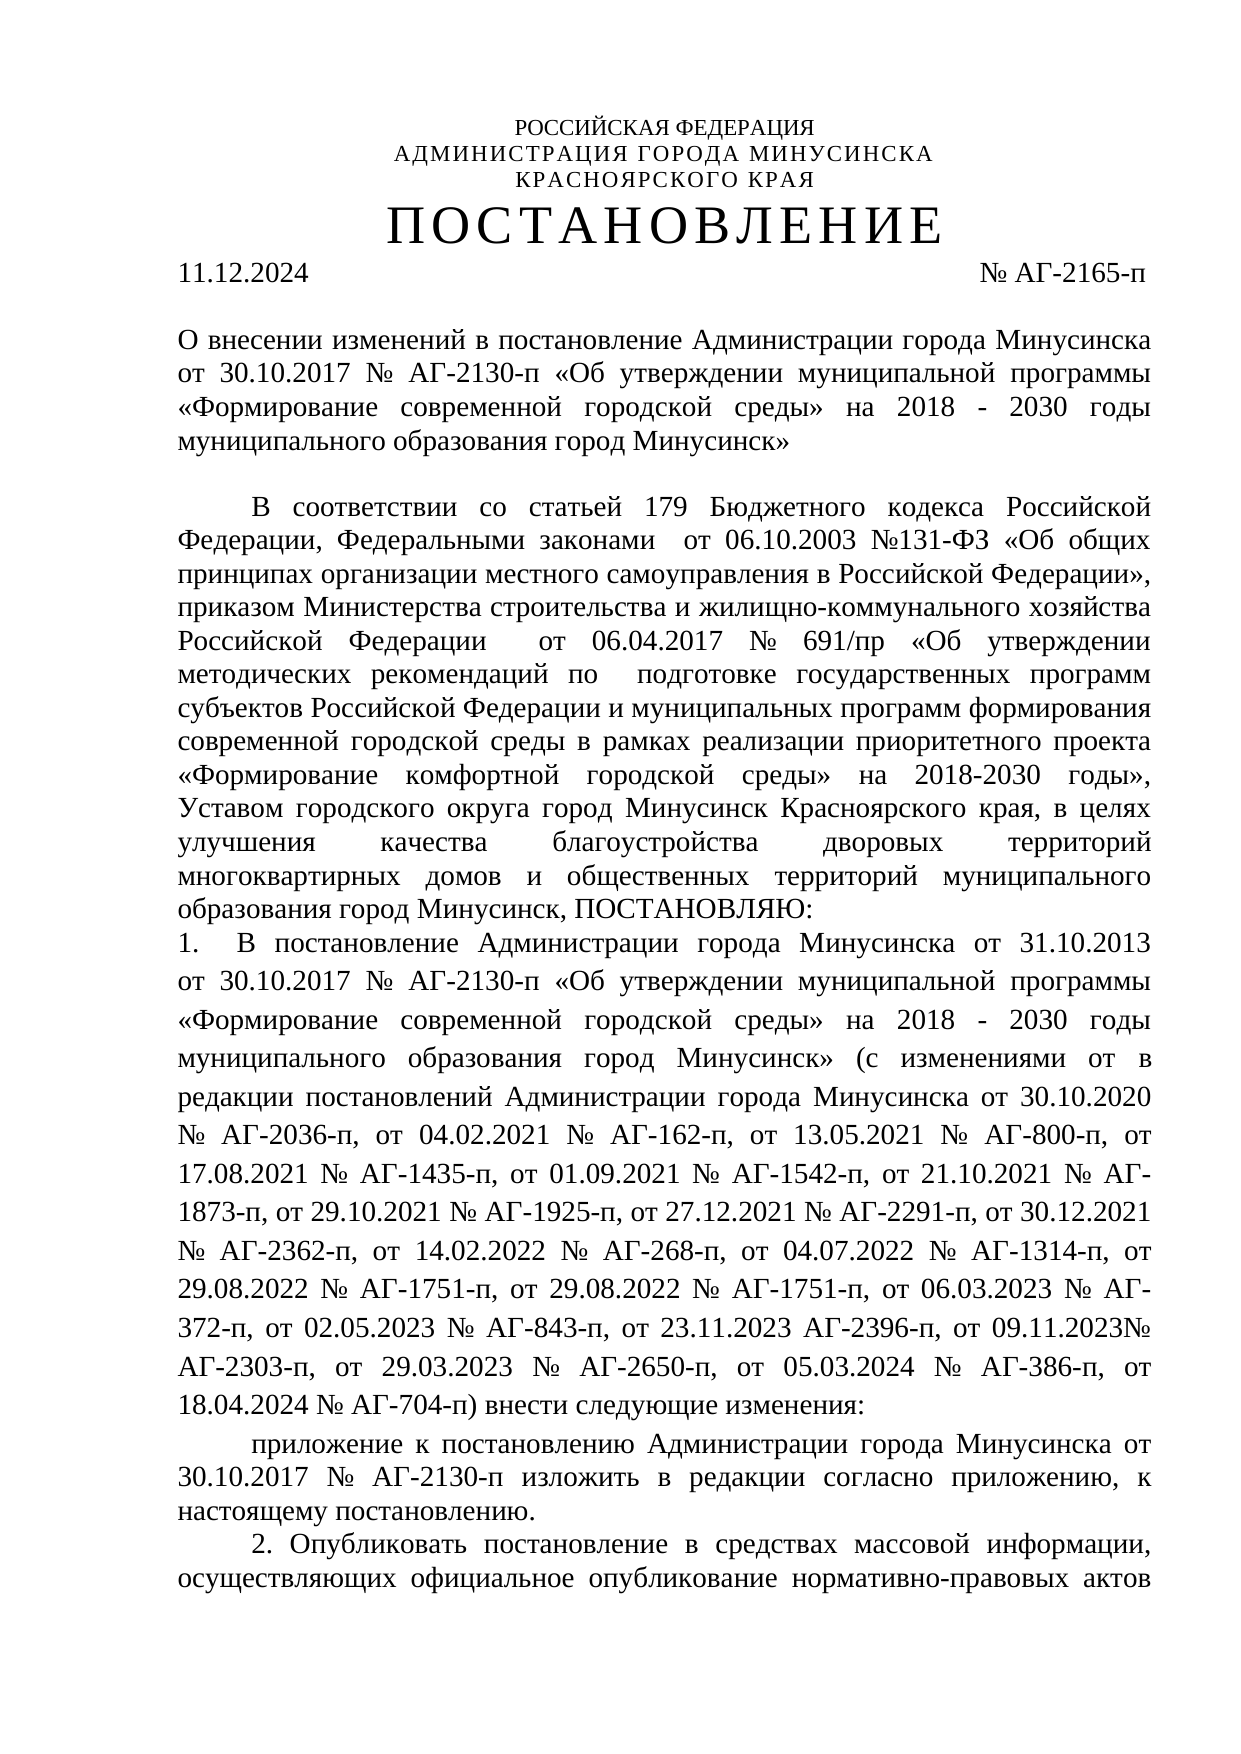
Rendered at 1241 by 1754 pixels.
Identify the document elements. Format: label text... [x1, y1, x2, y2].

text КРАСНОЯРСКОГО КРАЯ [177, 166, 1152, 193]
text О внесении изменений в постановление Администрации города Минусинска от 30.10.2017 № АГ-2130-п «Об утверждении муниципальной программы «Формирование современной городской среды» на 2018 - 2030 годы муниципального образования город Минусинск» [177, 322, 1152, 456]
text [177, 1526, 1152, 1593]
text АДМИНИСТРАЦИЯ ГОРОДА МИНУСИНСКА [177, 140, 1152, 166]
text 1. В постановление Администрации города Минусинска от 31.10.2013 от 30.10.2017 № АГ-2130-п «Об утверждении муниципальной программы «Формирование современной городской среды» на 2018 - 2030 годы муниципального образования город Минусинск» (с изменениями от в редакции постановлений Администрации города Минусинска от 30.10.2020 № АГ-2036-п, от 04.02.2021 № АГ-162-п, от 13.05.2021 № АГ-800-п, от 17.08.2021 № АГ-1435-п, от 01.09.2021 № АГ-1542-п, от 21.10.2021 № АГ-1873-п, от 29.10.2021 № АГ-1925-п, от 27.12.2021 № АГ-2291-п, от 30.12.2021 № АГ-2362-п, от 14.02.2022 № АГ-268-п, от 04.07.2022 № АГ-1314-п, от 29.08.2022 № АГ-1751-п, от 29.08.2022 № АГ-1751-п, от 06.03.2023 № АГ-372-п, от 02.05.2023 № АГ-843-п, от 23.11.2023 АГ-2396-п, от 09.11.2023№ АГ-2303-п, от 29.03.2023 № АГ-2650-п, от 05.03.2024 № АГ-386-п, от 18.04.2024 № АГ-704-п) внести следующие изменения: [177, 925, 1152, 1421]
text 11.12.2024 № АГ-2165-п [177, 255, 1152, 288]
text ПОСТАНОВЛЕНИЕ [177, 193, 1152, 255]
subtitle РОССИЙСКАЯ ФЕДЕРАЦИЯ [177, 114, 1152, 140]
text В соответствии со статьей 179 Бюджетного кодекса Российской Федерации, Федеральными законами от 06.10.2003 №131-ФЗ «Об общих принципах организации местного самоуправления в Российской Федерации», приказом Министерства строительства и жилищно-коммунального хозяйства Российской Федерации от 06.04.2017 № 691/пр «Об утверждении методических рекомендаций по подготовке государственных программ субъектов Российской Федерации и муниципальных программ формирования современной городской среды в рамках реализации приоритетного проекта «Формирование комфортной городской среды» на 2018-2030 годы», Уставом городского округа город Минусинск Красноярского края, в целях улучшения качества благоустройства дворовых территорий многоквартирных домов и общественных территорий муниципального образования город Минусинск, ПОСТАНОВЛЯЮ: [177, 489, 1152, 925]
text приложение к постановлению Администрации города Минусинска от 30.10.2017 № АГ-2130-п изложить в редакции согласно приложению, к настоящему постановлению. [177, 1426, 1152, 1526]
